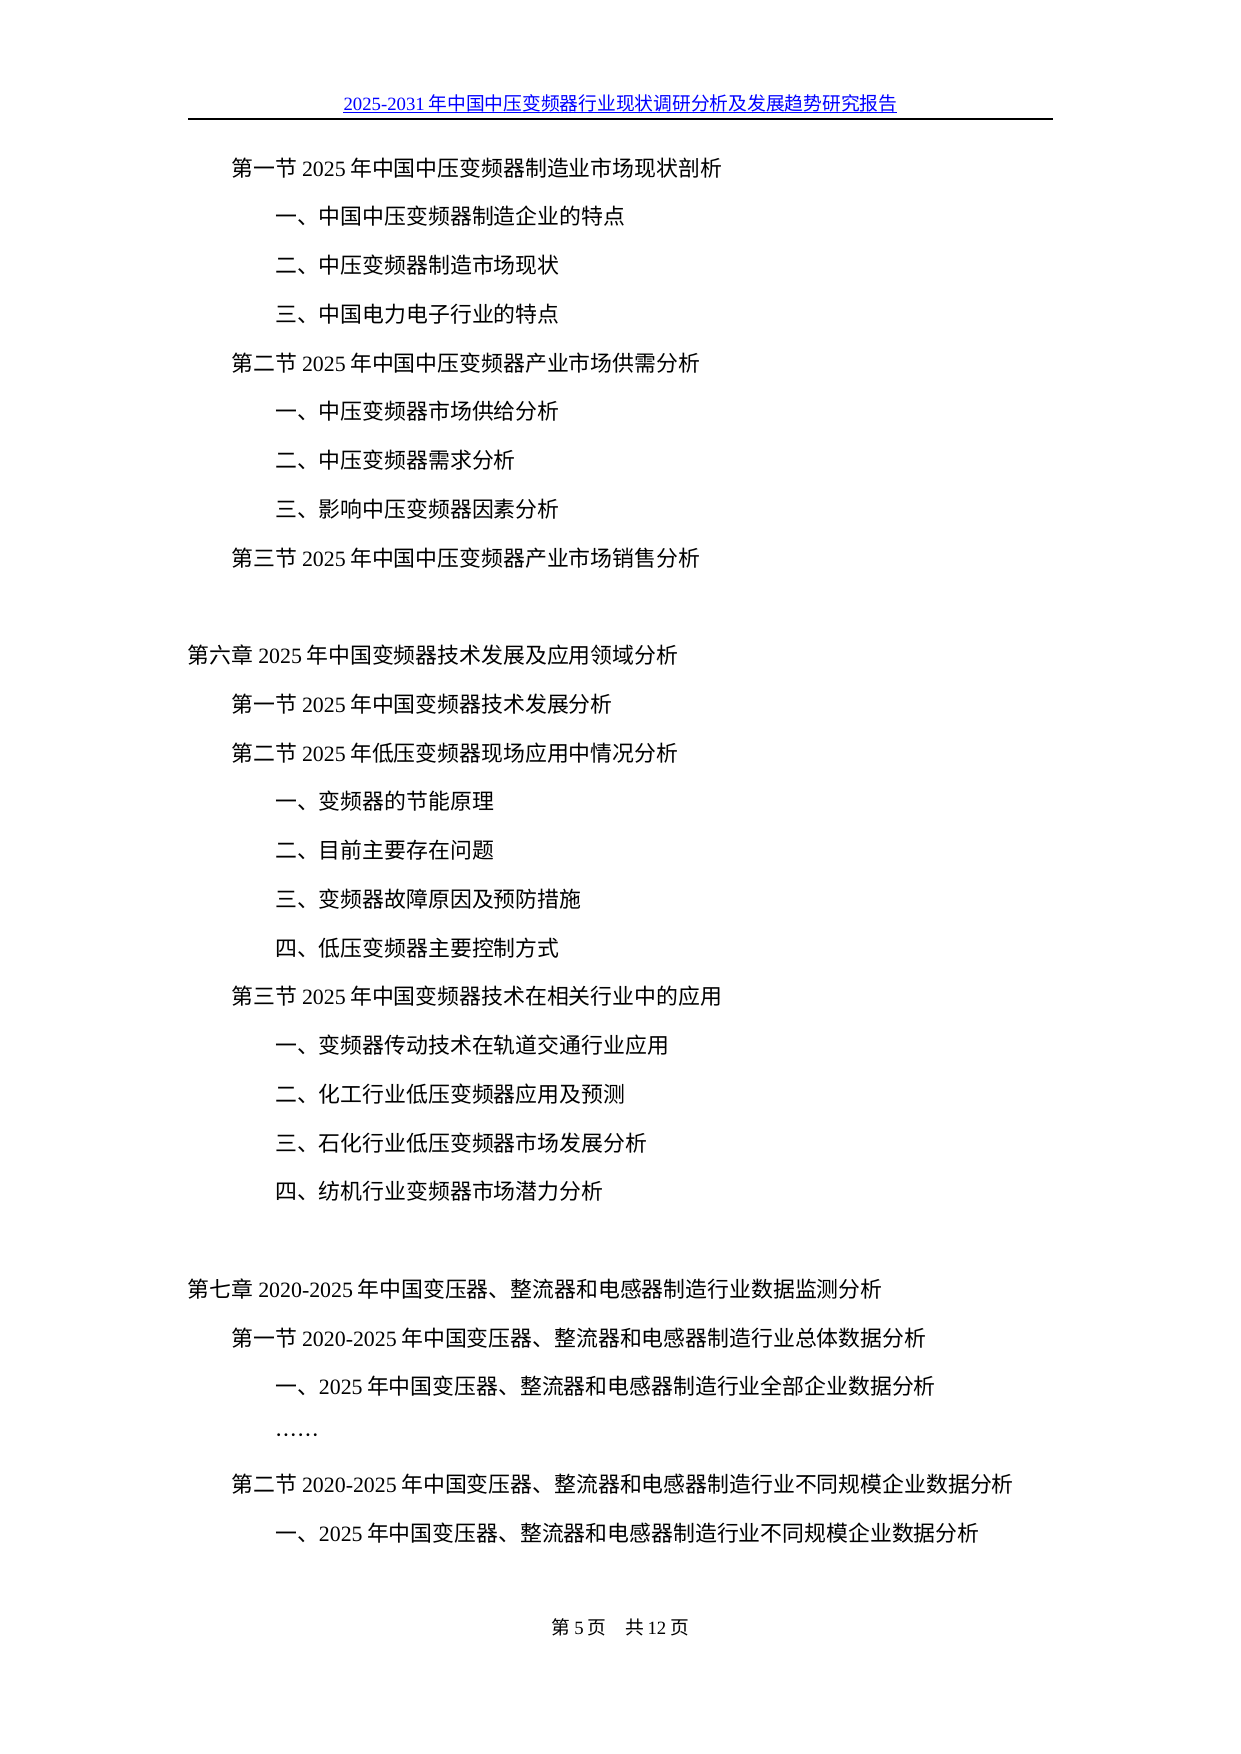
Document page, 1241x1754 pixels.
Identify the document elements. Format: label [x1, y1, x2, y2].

text [187, 150, 1053, 1548]
